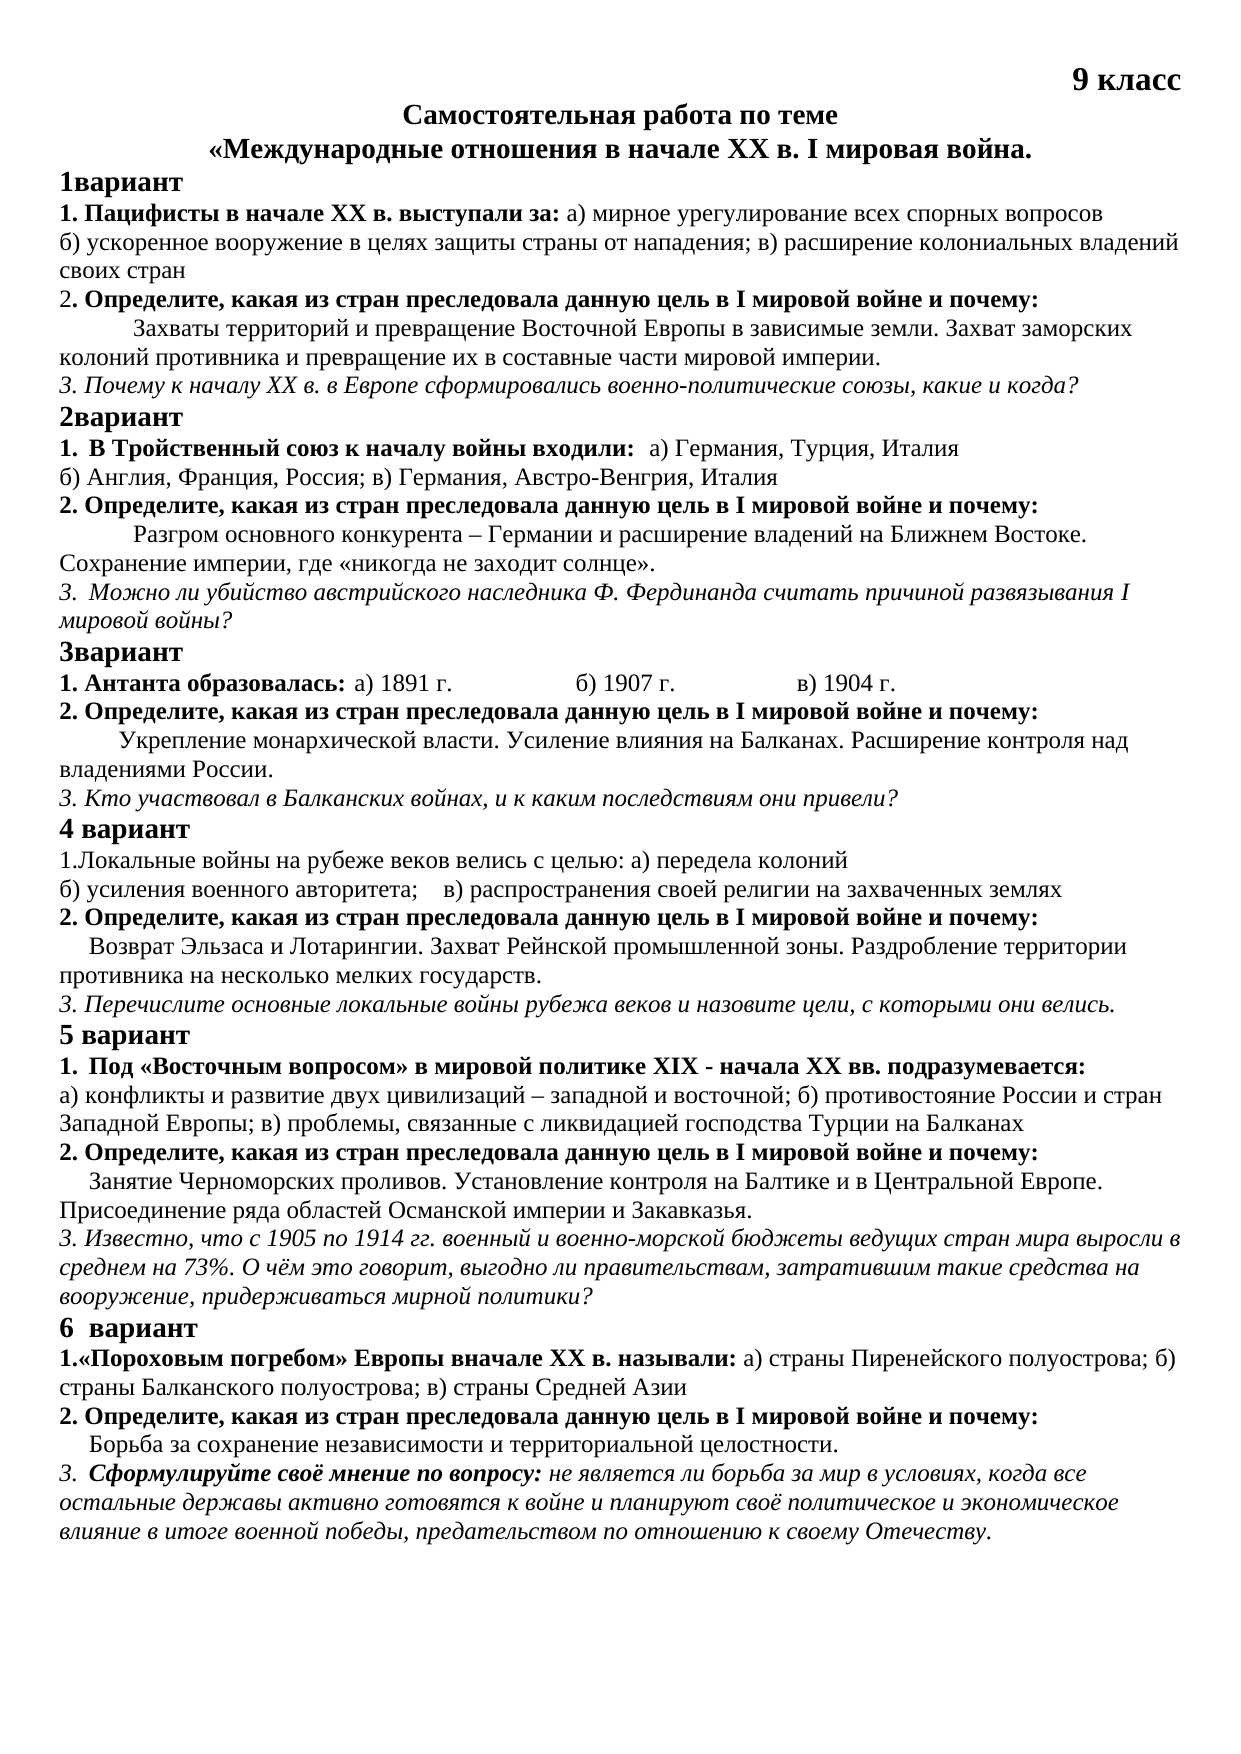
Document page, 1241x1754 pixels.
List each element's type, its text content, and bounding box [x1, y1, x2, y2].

text 5 вариант [59, 1017, 1181, 1051]
list вариант [59, 1310, 1181, 1343]
text Возврат Эльзаса и Лотарингии. Захват Рейнской промышленной зоны. Раздробление территории противника на несколько мелких государств. [59, 931, 1181, 989]
text 1. Антанта образовалась: а) 1891 г. б) 1907 г. в) 1904 г. [59, 668, 1181, 696]
text 3. Известно, что с 1905 по 1914 гг. военный и военно-морской бюджеты ведущих стран мира выросли в среднем на 73%. О чём это говорит, выгодно ли правительствам, затратившим такие средства на вооружение, придерживаться мирной политики? [59, 1223, 1181, 1310]
text Занятие Черноморских проливов. Установление контроля на Балтике и в Центральной Европе. Присоединение ряда областей Османской империи и Закавказья. [59, 1166, 1181, 1223]
text б) ускоренное вооружение в целях защиты страны от нападения; в) расширение колониальных владений своих стран [59, 227, 1181, 284]
text 9 класс [59, 59, 1181, 97]
text 1.«Пороховым погребом» Европы вначале XX в. называли: а) страны Пиренейского полуострова; б) страны Балканского полуострова; в) страны Средней Азии [59, 1343, 1181, 1401]
list Под «Восточным вопросом» в мировой политике XIX - начала XX вв. подразумевается: [59, 1051, 1181, 1080]
list вариант [59, 399, 1181, 433]
text 3. Перечислите основные локальные войны рубежа веков и назовите цели, с которыми они велись. [59, 989, 1181, 1017]
text 2. Определите, какая из стран преследовала данную цель в I мировой войне и почему: [59, 696, 1181, 725]
text Укрепление монархической власти. Усиление влияния на Балканах. Расширение контроля над владениями России. [59, 725, 1181, 783]
text 2. Определите, какая из стран преследовала данную цель в I мировой войне и почему: [59, 284, 1181, 313]
list вариант [59, 634, 1181, 668]
text б) усиления военного авторитета; в) распространения своей религии на захваченных землях [59, 874, 1181, 902]
list В Тройственный союз к началу войны входили: а) Германия, Турция, Италия [59, 433, 1181, 462]
list вариант [59, 164, 1181, 198]
text а) конфликты и развитие двух цивилизаций – западной и восточной; б) противостояние России и стран Западной Европы; в) проблемы, связанные с ликвидацией господства Турции на Балканах [59, 1080, 1181, 1137]
text 3. Почему к началу XX в. в Европе сформировались военно-политические союзы, какие и когда? [59, 371, 1181, 399]
text 3. Сформулируйте своё мнение по вопросу: не является ли борьба за мир в условиях, когда все остальные державы активно готовятся к войне и планируют своё политическое и экономическое влияние в итоге военной победы, предательством по отношению к своему Отечеству. [59, 1458, 1181, 1544]
text «Международные отношения в начале XX в. I мировая война. [59, 131, 1181, 164]
text б) Англия, Франция, Россия; в) Германия, Австро-Венгрия, Италия [59, 462, 1181, 490]
text Самостоятельная работа по теме [59, 97, 1181, 131]
text 2. Определите, какая из стран преследовала данную цель в I мировой войне и почему: [59, 1401, 1181, 1429]
text Разгром основного конкурента – Германии и расширение владений на Ближнем Востоке. Сохранение империи, где «никогда не заходит солнце». [59, 519, 1181, 577]
text 3. Кто участвовал в Балканских войнах, и к каким последствиям они привели? [59, 783, 1181, 811]
text Захваты территорий и превращение Восточной Европы в зависимые земли. Захват заморских колоний противника и превращение их в составные части мировой империи. [59, 313, 1181, 371]
text Борьба за сохранение независимости и территориальной целостности. [59, 1429, 1181, 1458]
text 2. Определите, какая из стран преследовала данную цель в I мировой войне и почему: [59, 490, 1181, 519]
list Можно ли убийство австрийского наследника Ф. Фердинанда считать причиной развязывания I мировой войны? [59, 577, 1181, 634]
text 4 вариант [59, 811, 1181, 845]
text 2. Определите, какая из стран преследовала данную цель в I мировой войне и почему: [59, 1137, 1181, 1166]
text 2. Определите, какая из стран преследовала данную цель в I мировой войне и почему: [59, 902, 1181, 931]
text 1.Локальные войны на рубеже веков велись с целью: а) передела колоний [59, 845, 1181, 874]
text 1. Пацифисты в начале XX в. выступали за: а) мирное урегулирование всех спорных вопросов [59, 198, 1181, 227]
